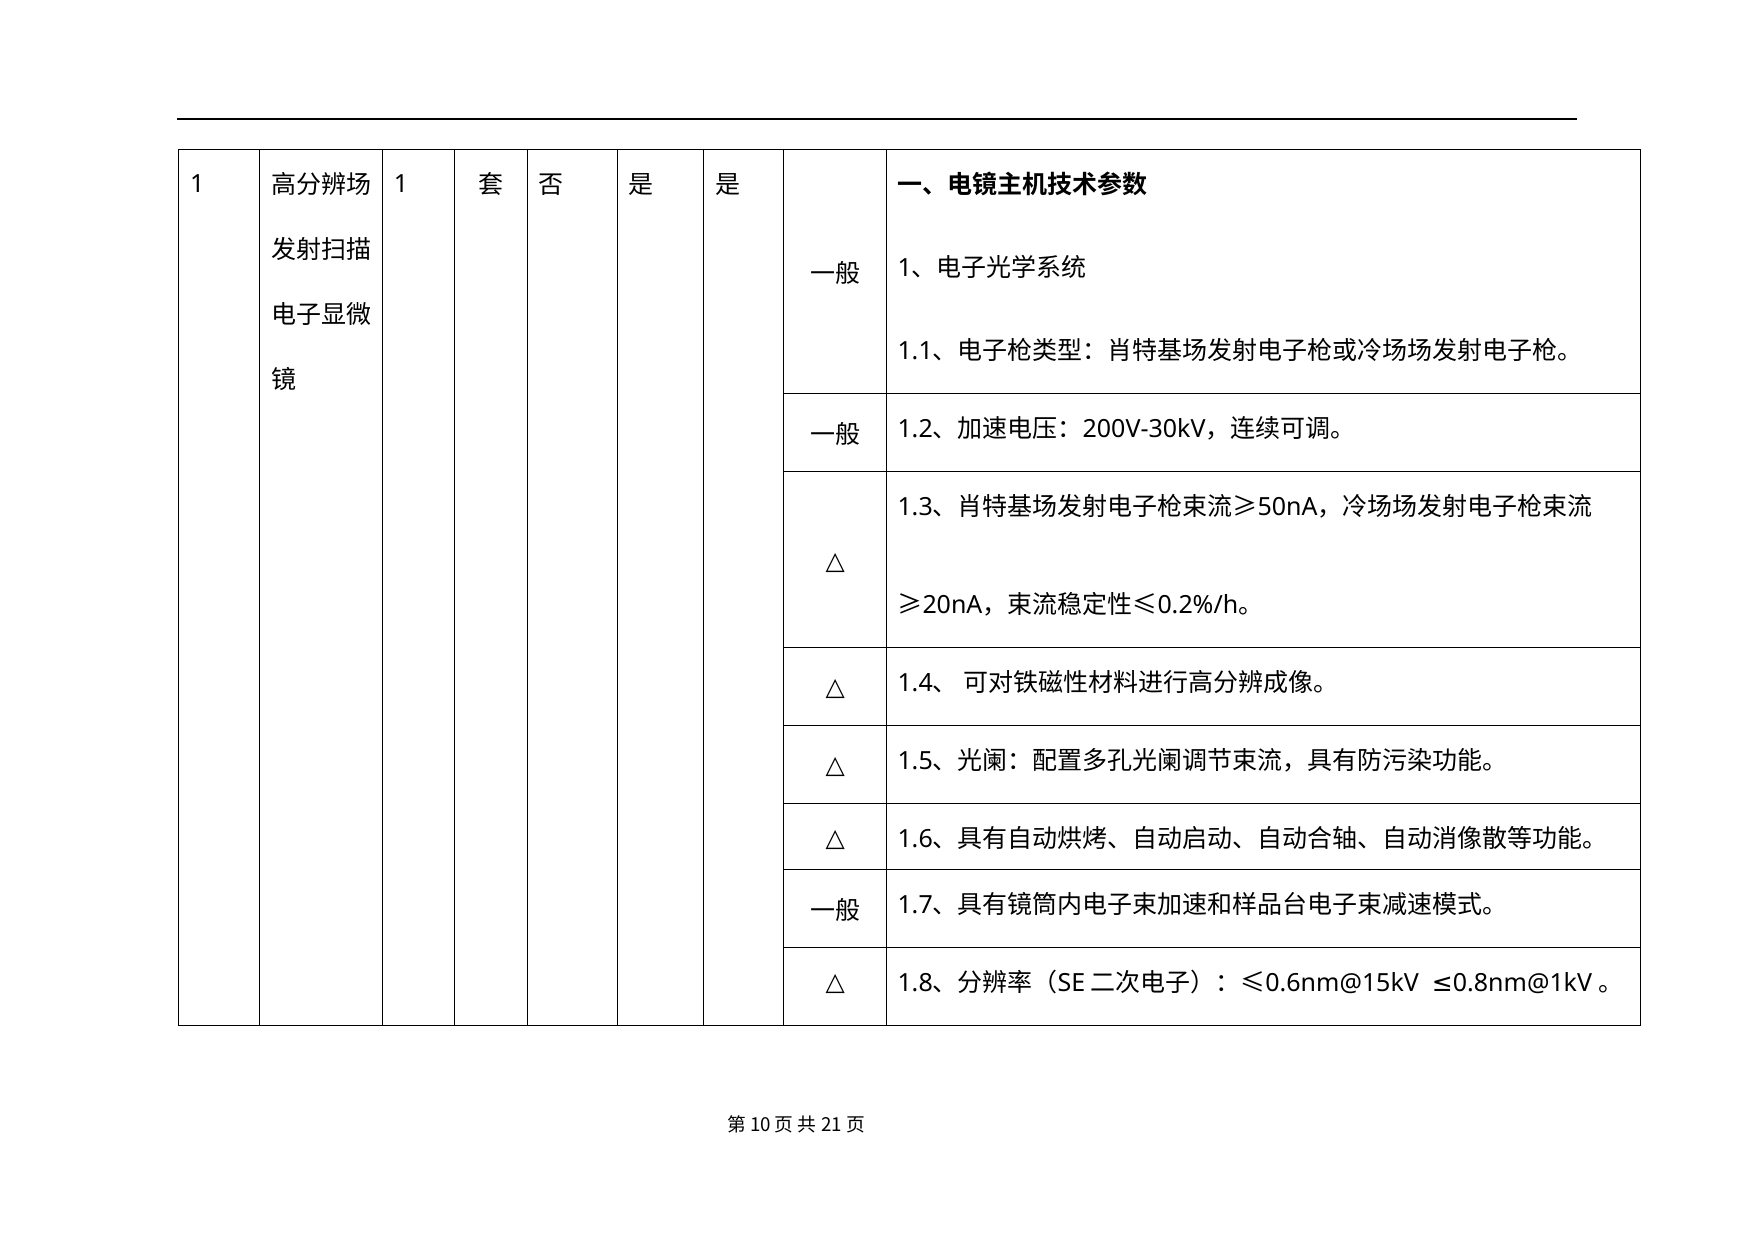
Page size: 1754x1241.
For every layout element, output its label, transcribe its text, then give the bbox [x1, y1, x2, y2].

table_cell 1.5、光阑：配置多孔光阑调节束流，具有防污染功能。 [887, 726, 1640, 803]
table_cell 高分辨场发射扫描电子显微镜 [260, 150, 382, 1025]
table_cell 是 [704, 150, 783, 1025]
table_cell 1.7、具有镜筒内电子束加速和样品台电子束减速模式。 [887, 870, 1640, 947]
table_cell 一般 [784, 870, 886, 947]
table_cell △ [784, 726, 886, 803]
table_cell 1.2、加速电压：200V-30kV，连续可调。 [887, 394, 1640, 471]
table_cell △ [784, 648, 886, 725]
table_cell 套 [455, 150, 527, 1025]
table_cell 否 [528, 150, 617, 1025]
table_cell △ [784, 472, 886, 647]
table_cell 1 [383, 150, 454, 1025]
table_cell △ [784, 804, 886, 869]
table_cell 是 [618, 150, 703, 1025]
table_cell 1.4、 可对铁磁性材料进行高分辨成像。 [887, 648, 1640, 725]
table_cell 一般 [784, 150, 886, 393]
table_cell 1.8、分辨率（SE二次电子）：≤0.6nm@15kV ≤0.8nm@1kV 。 [887, 948, 1640, 1025]
table_cell 1 [179, 150, 259, 1025]
table_cell △ [784, 948, 886, 1025]
table_cell 一般 [784, 394, 886, 471]
table_cell 一、电镜主机技术参数 1、电子光学系统 1.1、电子枪类型：肖特基场发射电子枪或冷场场发射电子枪。 [887, 150, 1640, 393]
table_cell 1.3、肖特基场发射电子枪束流≥50nA，冷场场发射电子枪束流≥20nA，束流稳定性≤0.2%/h。 [887, 472, 1640, 647]
table_cell 1.6、具有自动烘烤、自动启动、自动合轴、自动消像散等功能。 [887, 804, 1640, 869]
